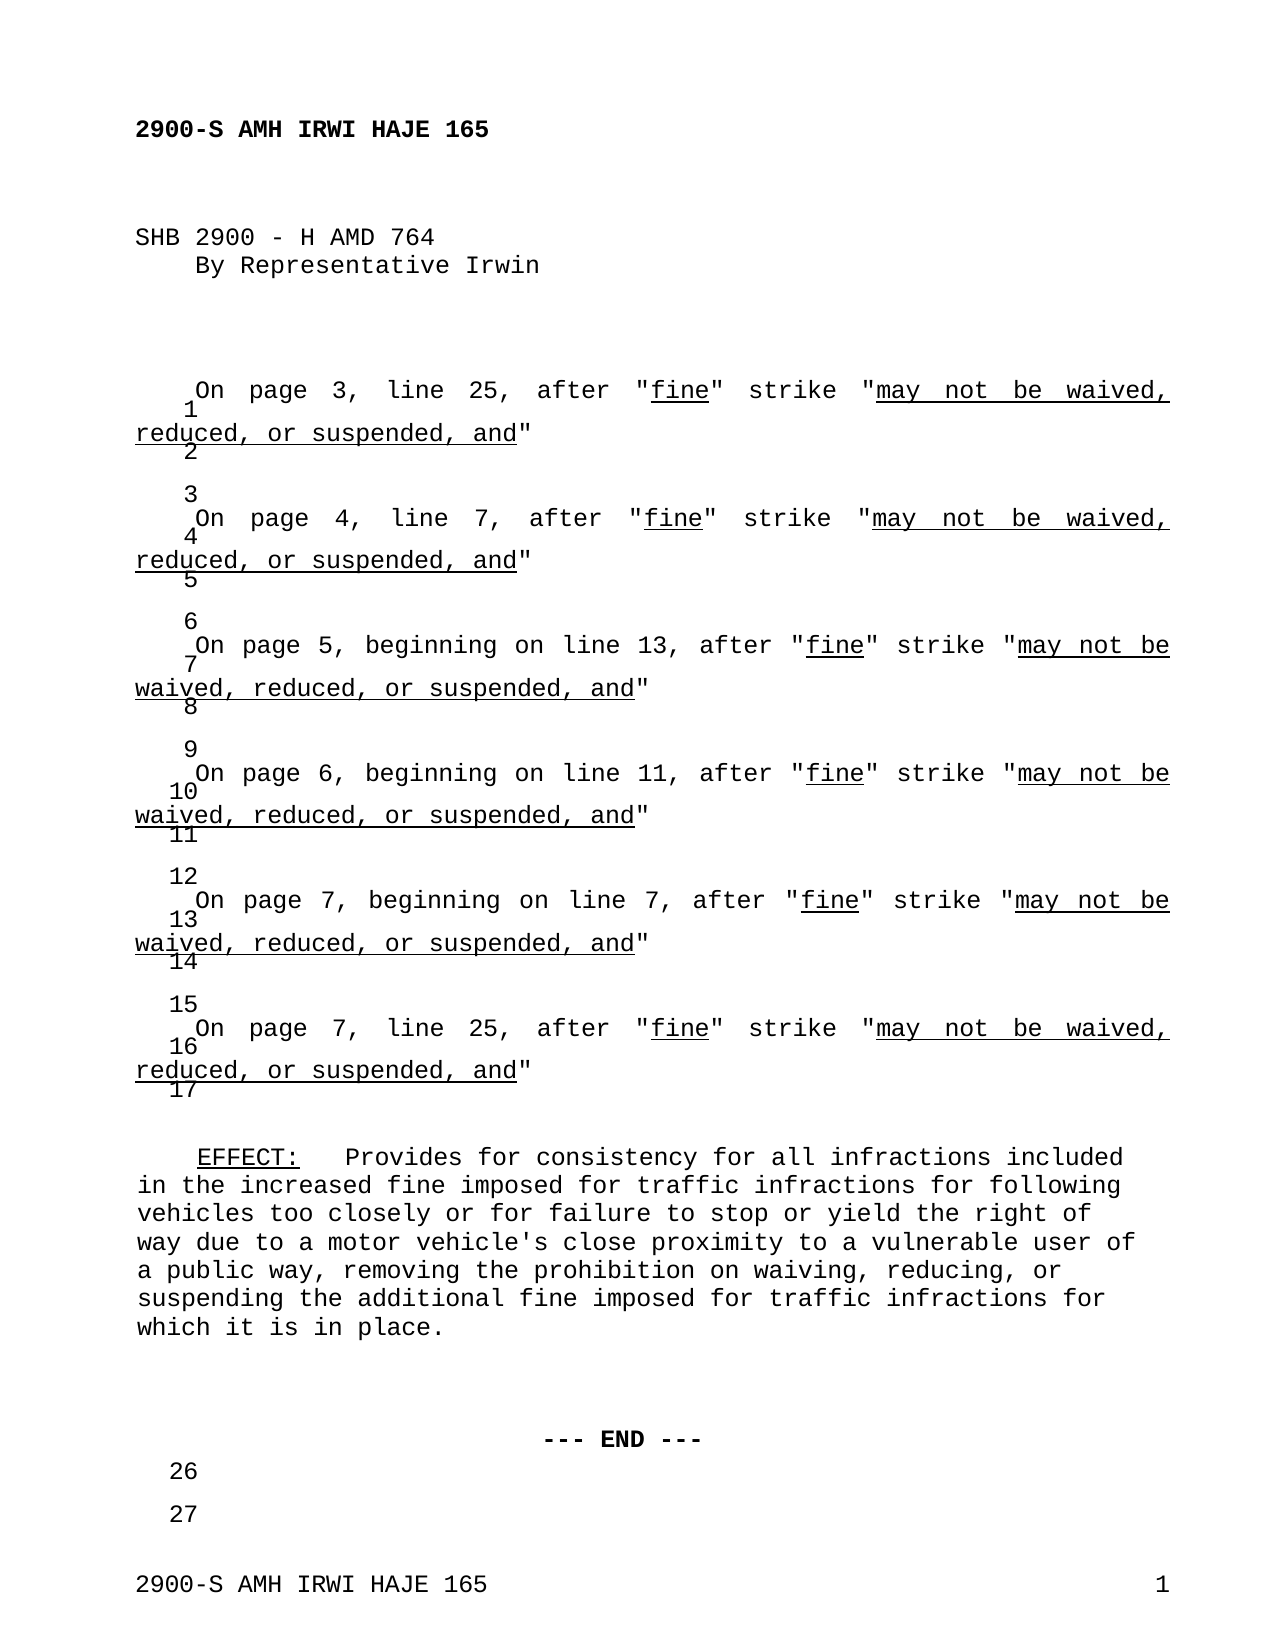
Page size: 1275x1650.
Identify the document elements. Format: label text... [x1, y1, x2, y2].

text On page 7, line 25, after "fine" strike "may not be waived, reduced, or suspended, and" [135, 1002, 1170, 1087]
text On page 4, line 7, after "fine" strike "may not be waived, reduced, or suspended, and" [135, 492, 1170, 577]
text On page 7, beginning on line 7, after "fine" strike "may not be waived, reduced, or suspended, and" [135, 875, 1170, 960]
text On page 5, beginning on line 13, after "fine" strike "may not be waived, reduced, or suspended, and" [135, 620, 1170, 705]
text On page 3, line 25, after "fine" strike "may not be waived, reduced, or suspended, and" [135, 365, 1170, 450]
text On page 6, beginning on line 11, after "fine" strike "may not be waived, reduced, or suspended, and" [135, 747, 1170, 832]
text --- END --- [75, 1413, 1170, 1456]
text - [135, 224, 1170, 252]
